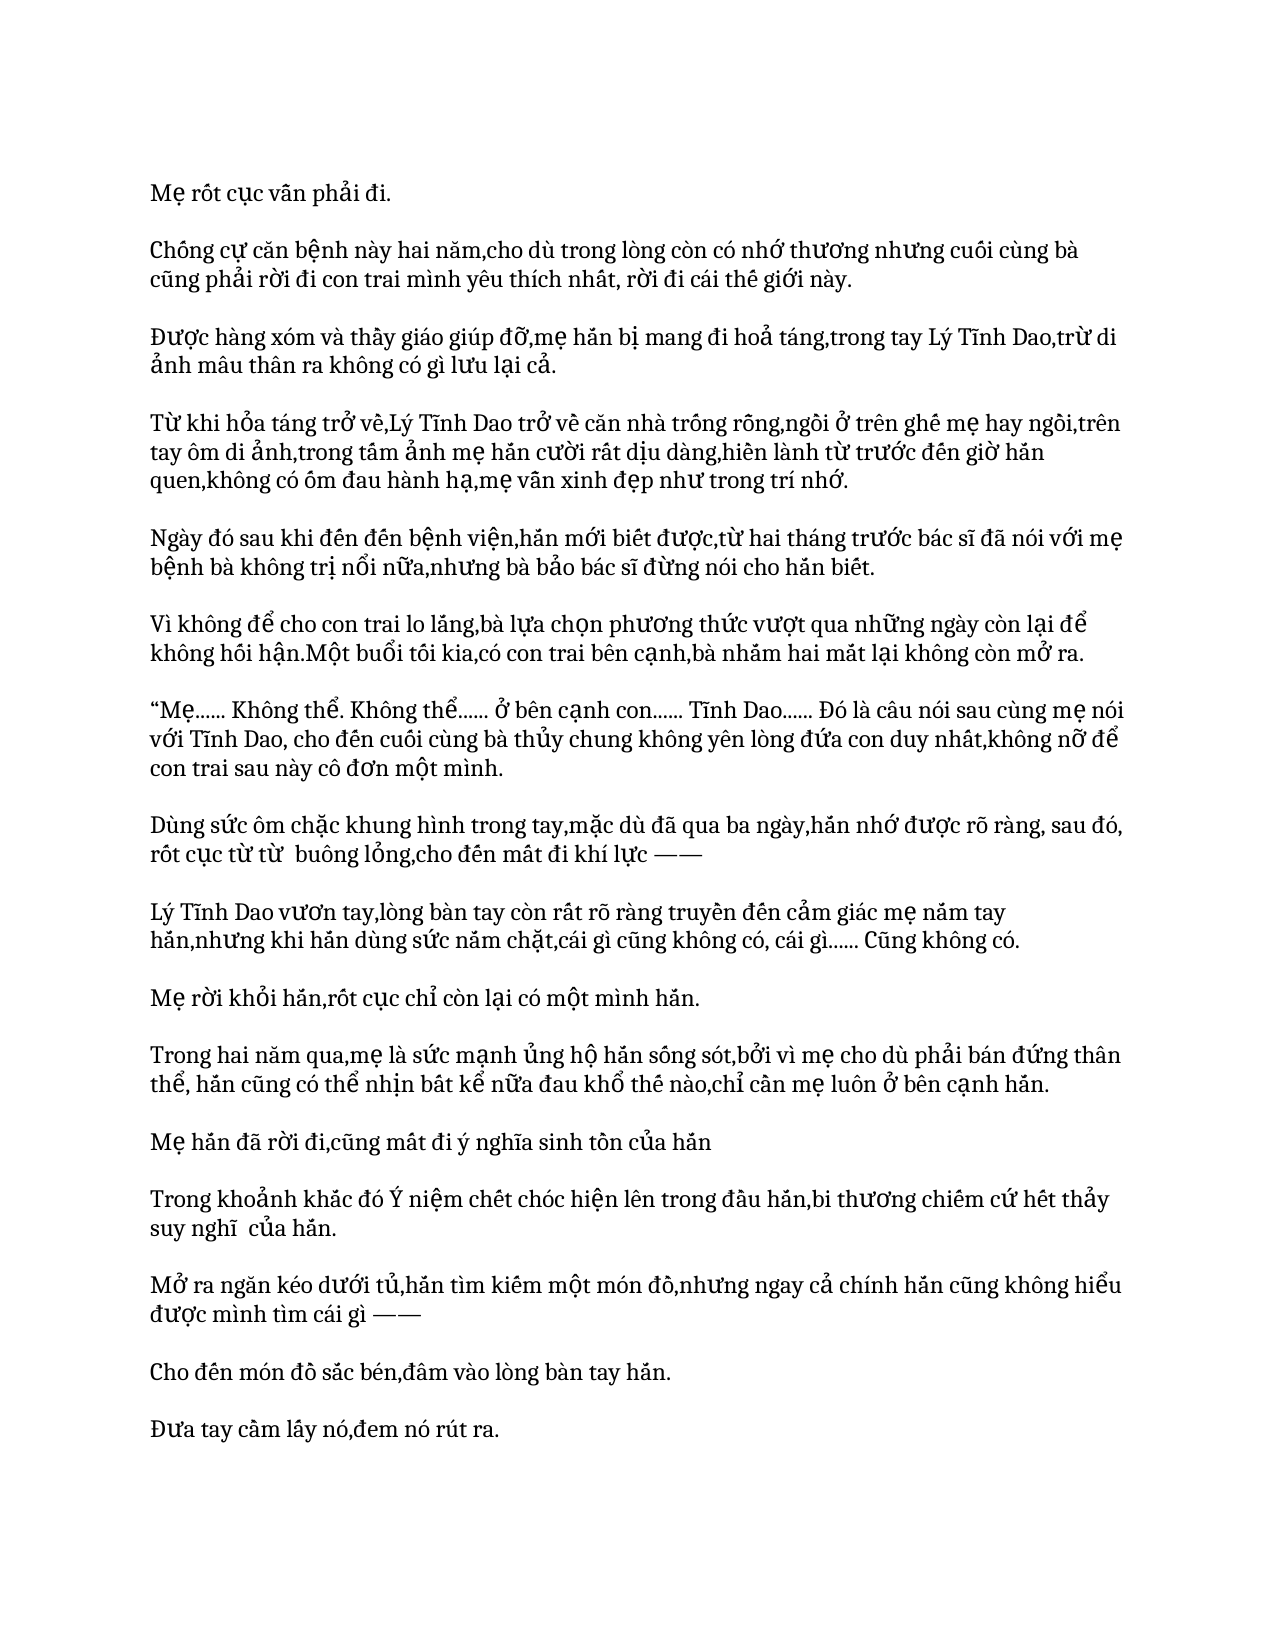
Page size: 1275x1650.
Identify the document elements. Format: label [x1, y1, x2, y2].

text [150, 150, 1125, 1472]
